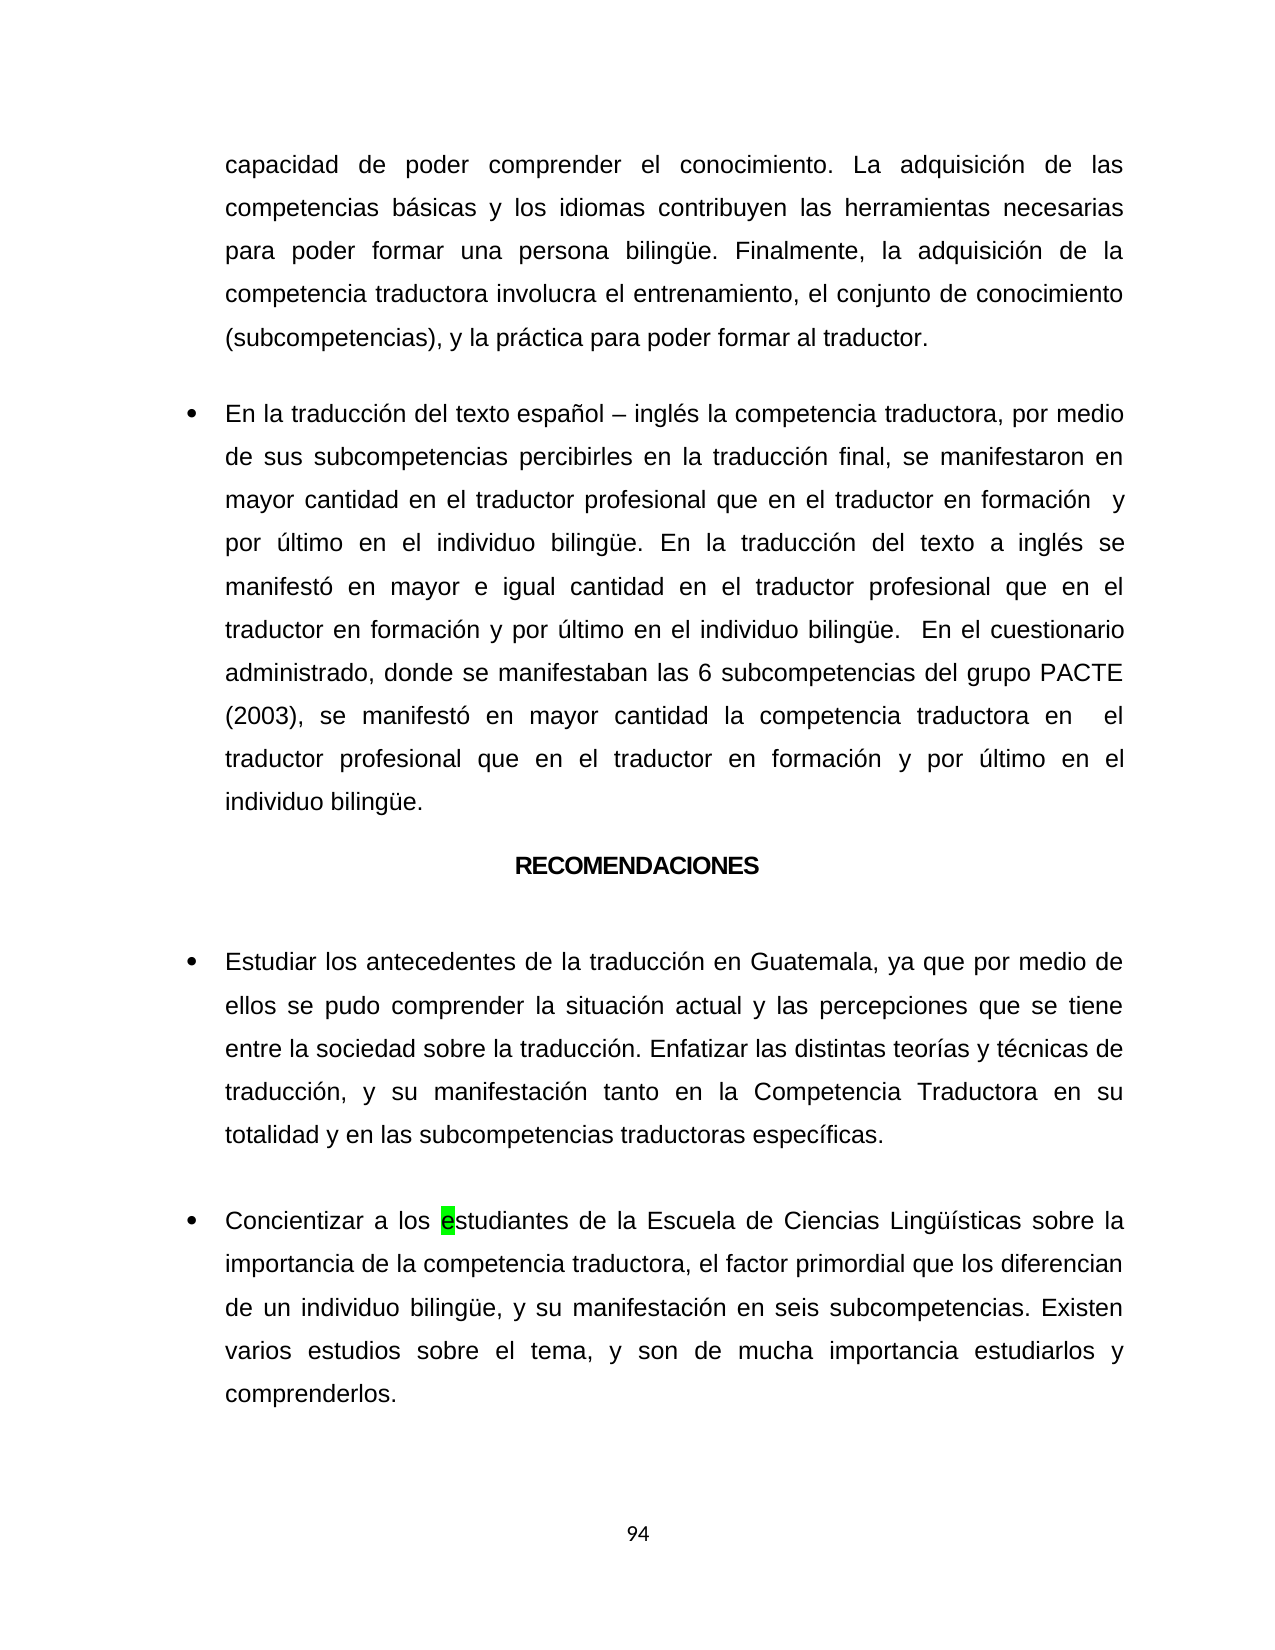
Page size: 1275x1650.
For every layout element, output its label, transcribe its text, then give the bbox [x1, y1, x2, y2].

title RECOMENDACIONES [150, 851, 1125, 880]
list En la traducción del texto español – inglés la competencia traductora, por medio de sus subcompetencias percibirles en la traducción final, se manifestaron en mayor cantidad en el traductor profesional que en el traductor en formación y por último en el individuo bilingüe. En la traducción del texto a inglés se manifestó en mayor e igual cantidad en el traductor profesional que en el traductor en formación y por último en el individuo bilingüe. En el cuestionario administrado, donde se manifestaban las 6 subcompetencias del grupo PACTE (2003), se manifestó en mayor cantidad la competencia traductora en el traductor profesional que en el traductor en formación y por último en el individuo bilingüe. [187, 399, 1125, 816]
list Concientizar a los estudiantes de la Escuela de Ciencias Lingüísticas sobre la importancia de la competencia traductora, el factor primordial que los diferencian de un individuo bilingüe, y su manifestación en seis subcompetencias. Existen varios estudios sobre el tema, y son de mucha importancia estudiarlos y comprenderlos. [187, 1206, 1125, 1408]
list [187, 150, 1125, 351]
list Estudiar los antecedentes de la traducción en Guatemala, ya que por medio de ellos se pudo comprender la situación actual y las percepciones que se tiene entre la sociedad sobre la traducción. Enfatizar las distintas teorías y técnicas de traducción, y su manifestación tanto en la Competencia Traductora en su totalidad y en las subcompetencias traductoras específicas. [187, 947, 1125, 1149]
